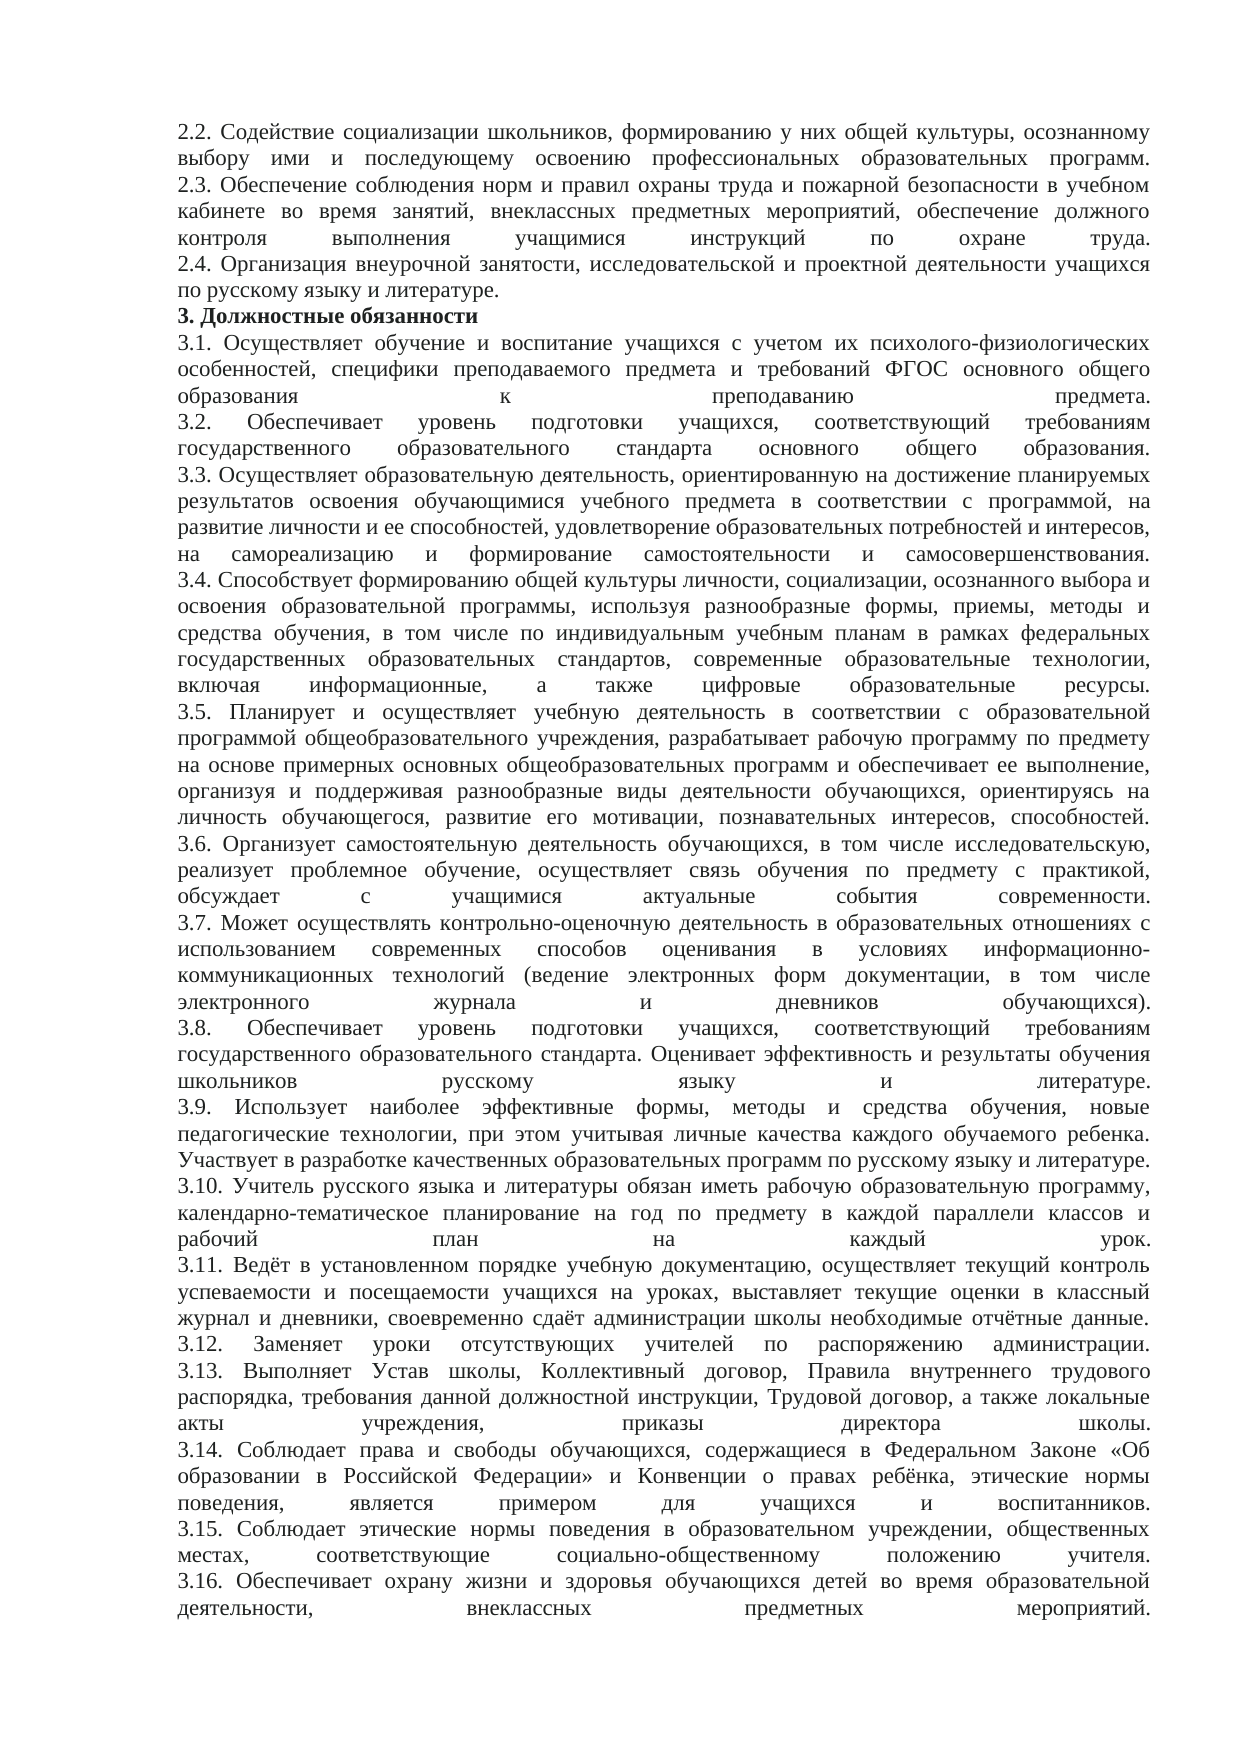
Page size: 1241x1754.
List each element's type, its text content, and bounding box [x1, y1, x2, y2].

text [177, 118, 1152, 303]
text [177, 329, 1152, 1620]
text 3. Должностные обязанности [177, 303, 1152, 329]
